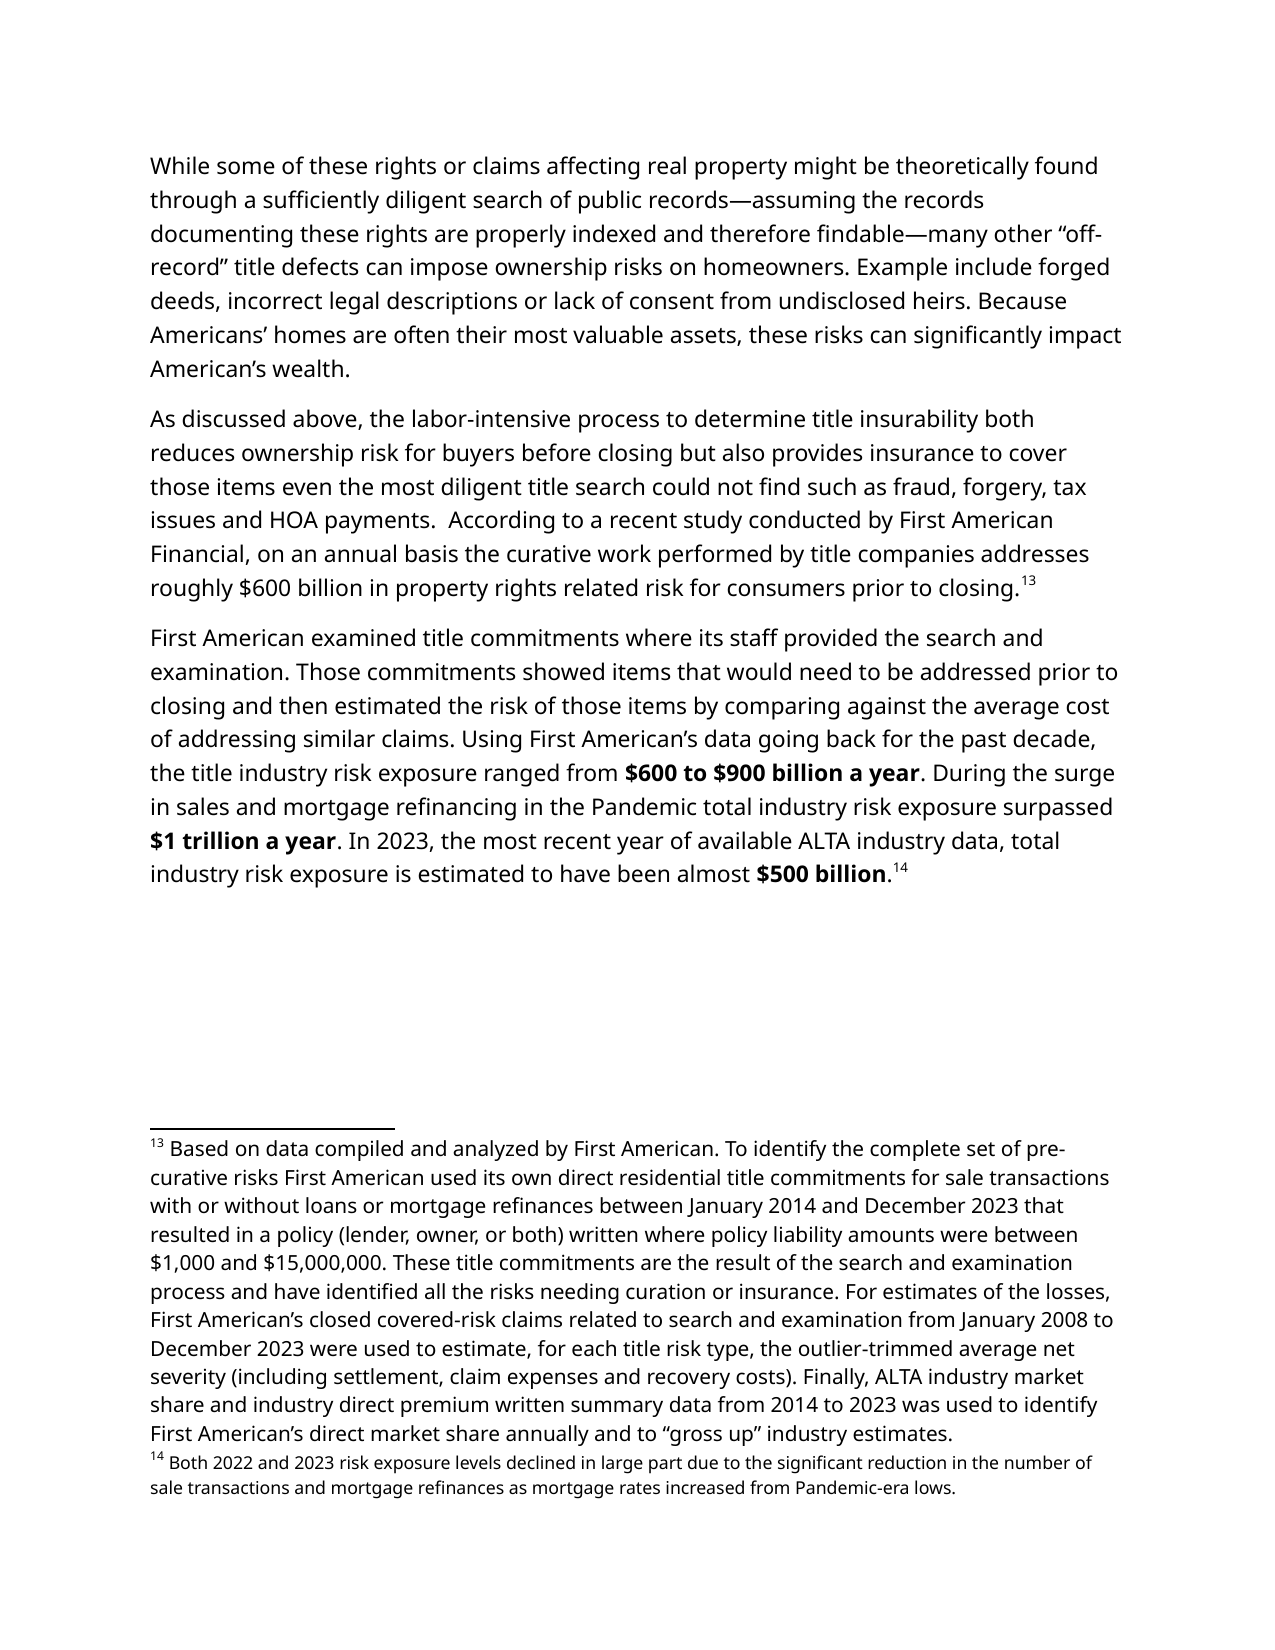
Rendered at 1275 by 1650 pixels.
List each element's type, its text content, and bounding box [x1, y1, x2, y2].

text As discussed above, the labor-intensive process to determine title insurability both reduces ownership risk for buyers before closing but also provides insurance to cover those items even the most diligent title search could not find such as fraud, forgery, tax issues and HOA payments. According to a recent study conducted by First American Financial, on an annual basis the curative work performed by title companies addresses roughly $600 billion in property rights related risk for consumers prior to closing. [150, 403, 1125, 603]
text First American examined title commitments where its staff provided the search and examination. Those commitments showed items that would need to be addressed prior to closing and then estimated the risk of those items by comparing against the average cost of addressing similar claims. Using First American’s data going back for the past decade, the title industry risk exposure ranged from $600 to $900 billion a year. During the surge in sales and mortgage refinancing in the Pandemic total industry risk exposure surpassed $1 trillion a year. In 2023, the most recent year of available ALTA industry data, total industry risk exposure is estimated to have been almost $500 billion. [150, 622, 1125, 889]
text While some of these rights or claims affecting real property might be theoretically found through a sufficiently diligent search of public records—assuming the records documenting these rights are properly indexed and therefore findable—many other “off-record” title defects can impose ownership risks on homeowners. Example include forged deeds, incorrect legal descriptions or lack of consent from undisclosed heirs. Because Americans’ homes are often their most valuable assets, these risks can significantly impact American’s wealth. [150, 150, 1125, 384]
